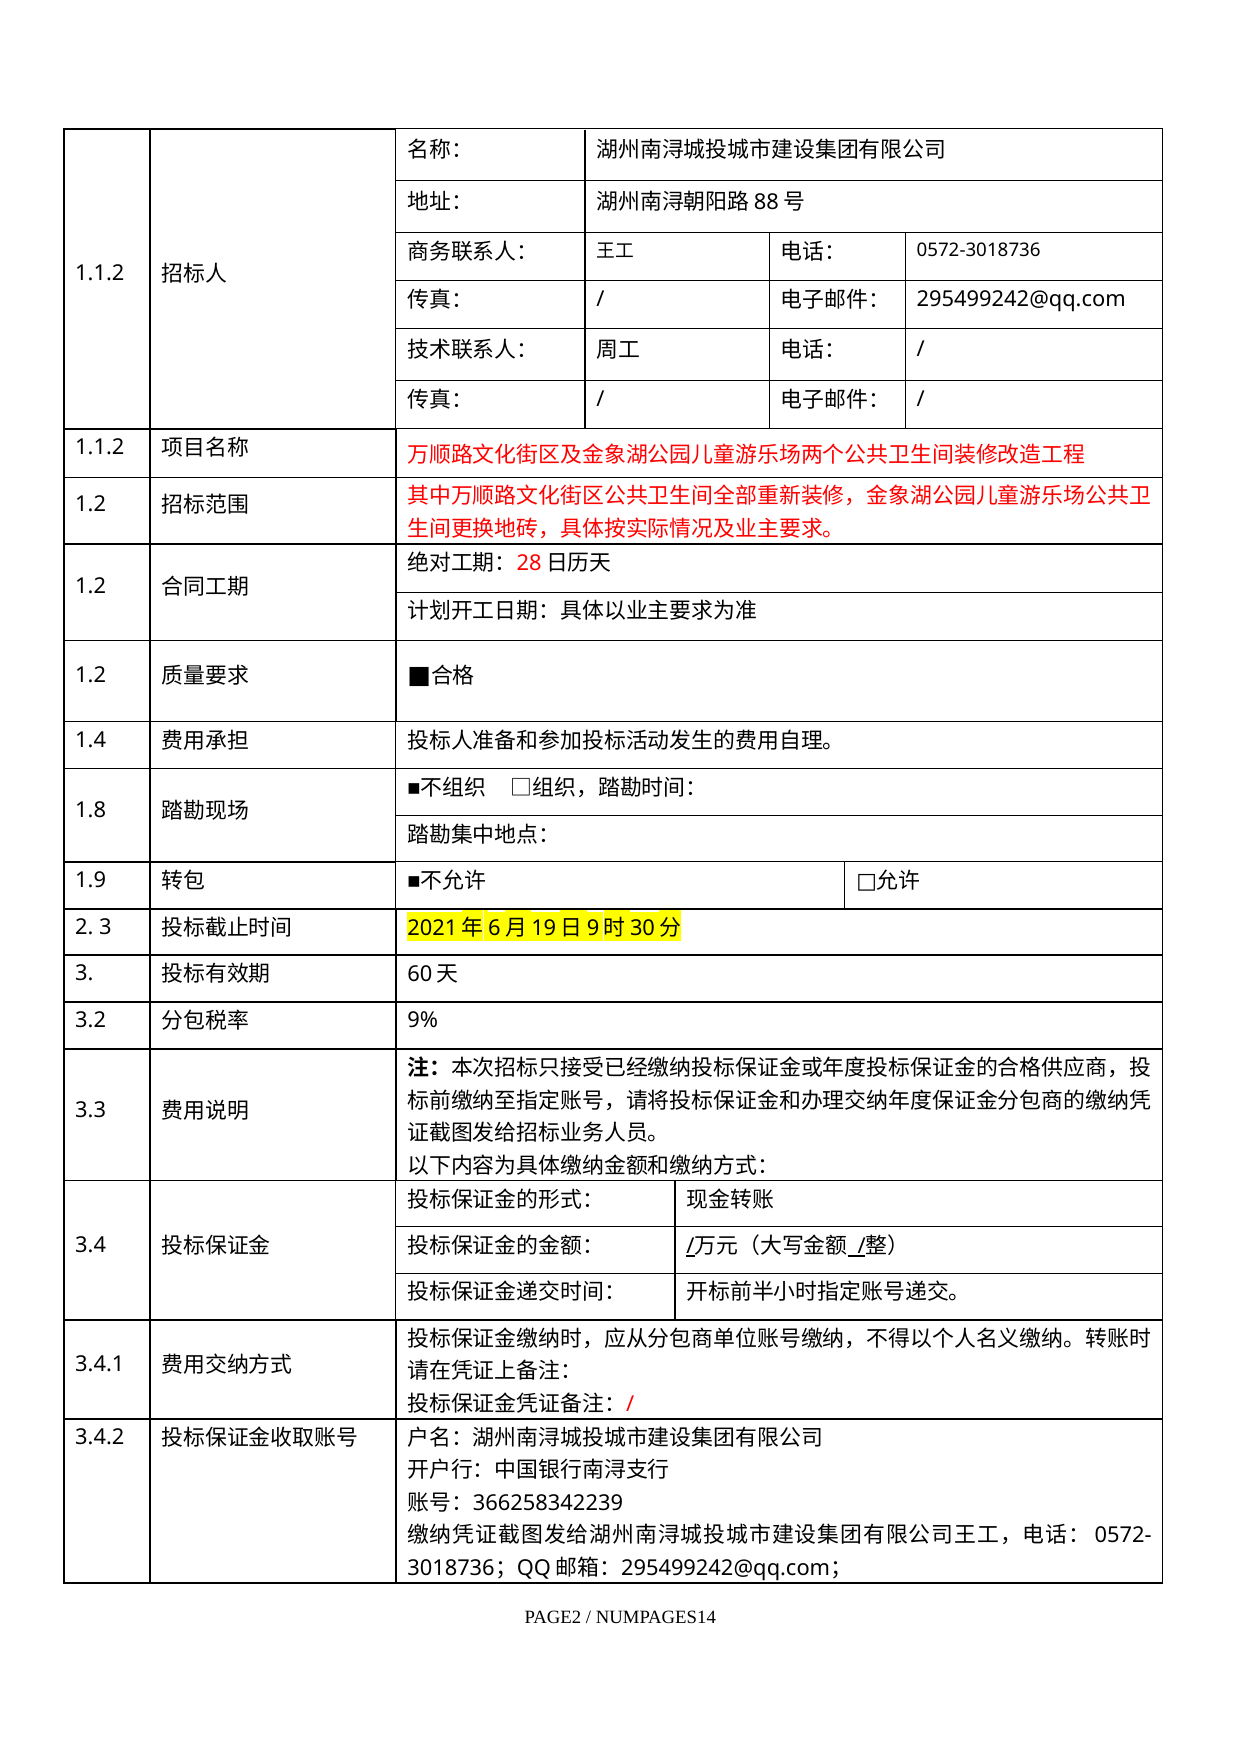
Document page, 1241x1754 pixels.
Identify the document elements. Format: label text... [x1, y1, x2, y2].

table_cell 湖州南浔朝阳路88号 [586, 181, 1162, 232]
table_cell 费用说明 [151, 1050, 395, 1180]
table_cell □允许 [845, 862, 1162, 908]
table_cell 1.1.2 [65, 130, 149, 428]
table_cell 3.4 [65, 1181, 149, 1319]
table_cell 商务联系人： [396, 233, 584, 280]
table_cell 王工 [586, 233, 769, 280]
table_cell 1.1.2 [65, 430, 149, 476]
table_cell 3.4.2 [65, 1420, 149, 1582]
table_cell 现金转账 [676, 1181, 1162, 1226]
table_cell 电子邮件： [770, 281, 905, 328]
table_cell 费用承担 [151, 722, 395, 768]
table_cell 3.3 [65, 1050, 149, 1180]
table_cell 转包 [151, 863, 395, 908]
table_cell 295499242@qq.com [906, 281, 1162, 328]
table_cell 投标保证金的形式： [396, 1181, 674, 1226]
table_cell 传真： [396, 381, 584, 428]
table_cell 湖州南浔城投城市建设集团有限公司 [586, 129, 1162, 180]
table_cell 项目名称 [151, 430, 395, 476]
table_cell 9% [397, 1003, 1162, 1048]
table_cell ■合格 [397, 641, 1162, 721]
table_cell 3. [65, 956, 149, 1001]
table_cell 1.8 [65, 769, 149, 861]
table_cell /万元（大写金额 /整） [676, 1227, 1162, 1273]
table_cell 1.2 [65, 545, 149, 640]
table_cell 投标有效期 [151, 956, 395, 1001]
table_cell 投标人准备和参加投标活动发生的费用自理。 [396, 722, 1162, 768]
table_cell 投标保证金的金额： [396, 1227, 674, 1273]
table_cell 投标截止时间 [151, 910, 395, 954]
table_cell 开标前半小时指定账号递交。 [676, 1274, 1162, 1319]
table_cell 投标保证金收取账号 [151, 1420, 395, 1582]
table_cell 技术联系人： [396, 329, 584, 380]
table_cell 踏勘现场 [151, 769, 395, 861]
table_cell 其中万顺路文化街区公共卫生间全部重新装修，金象湖公园儿童游乐场公共卫生间更换地砖，具体按实际情况及业主要求。 [397, 478, 1162, 543]
table_cell 费用交纳方式 [151, 1321, 395, 1418]
table_cell / [586, 381, 769, 428]
table_cell 投标保证金递交时间： [396, 1274, 674, 1319]
table_cell 1.9 [65, 863, 149, 908]
table_cell 1.4 [65, 722, 149, 768]
table_cell 60天 [397, 956, 1162, 1001]
table_cell 2. 3 [65, 910, 149, 954]
table_cell 3.4.1 [65, 1321, 149, 1418]
table_cell 绝对工期：28日历天 [397, 545, 1162, 591]
table_cell 招标范围 [151, 478, 395, 543]
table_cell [397, 1420, 1162, 1582]
table_cell ■不组织 □组织，踏勘时间： [396, 769, 1162, 815]
table_cell 2021年6月19日9时30分 [397, 910, 1162, 954]
table_cell 质量要求 [151, 641, 395, 721]
table_cell / [586, 281, 769, 328]
table_cell ■不允许 [396, 862, 844, 908]
table_cell 注：本次招标只接受已经缴纳投标保证金或年度投标保证金的合格供应商，投标前缴纳至指定账号，请将投标保证金和办理交纳年度保证金分包商的缴纳凭证截图发给招标业务人员。 以下内容为具体缴纳金额和缴纳方式： [397, 1050, 1162, 1180]
table_cell 1.2 [65, 478, 149, 543]
table_cell 招标人 [151, 130, 395, 428]
table_cell 地址： [396, 181, 584, 232]
table_cell 踏勘集中地点： [396, 816, 1162, 861]
table_cell 名称： [396, 129, 585, 180]
table_cell 计划开工日期：具体以业主要求为准 [397, 593, 1162, 640]
table_cell 传真： [396, 281, 584, 328]
table_cell 周工 [586, 329, 769, 380]
table_cell 万顺路文化街区及金象湖公园儿童游乐场两个公共卫生间装修改造工程 [397, 429, 1162, 476]
table_cell 电话： [770, 233, 905, 280]
table_cell 投标保证金缴纳时，应从分包商单位账号缴纳，不得以个人名义缴纳。转账时请在凭证上备注： 投标保证金凭证备注：/ [397, 1321, 1162, 1418]
table_cell 合同工期 [151, 545, 395, 640]
table_cell 0572-3018736 [906, 233, 1162, 280]
table_cell 1.2 [65, 641, 149, 721]
table_cell 分包税率 [151, 1003, 395, 1048]
table_cell 3.2 [65, 1003, 149, 1048]
table_cell / [906, 381, 1162, 428]
table_cell 投标保证金 [151, 1181, 395, 1319]
table_cell 电子邮件： [770, 381, 905, 428]
table_cell / [906, 329, 1162, 380]
table_cell 电话： [770, 329, 905, 380]
